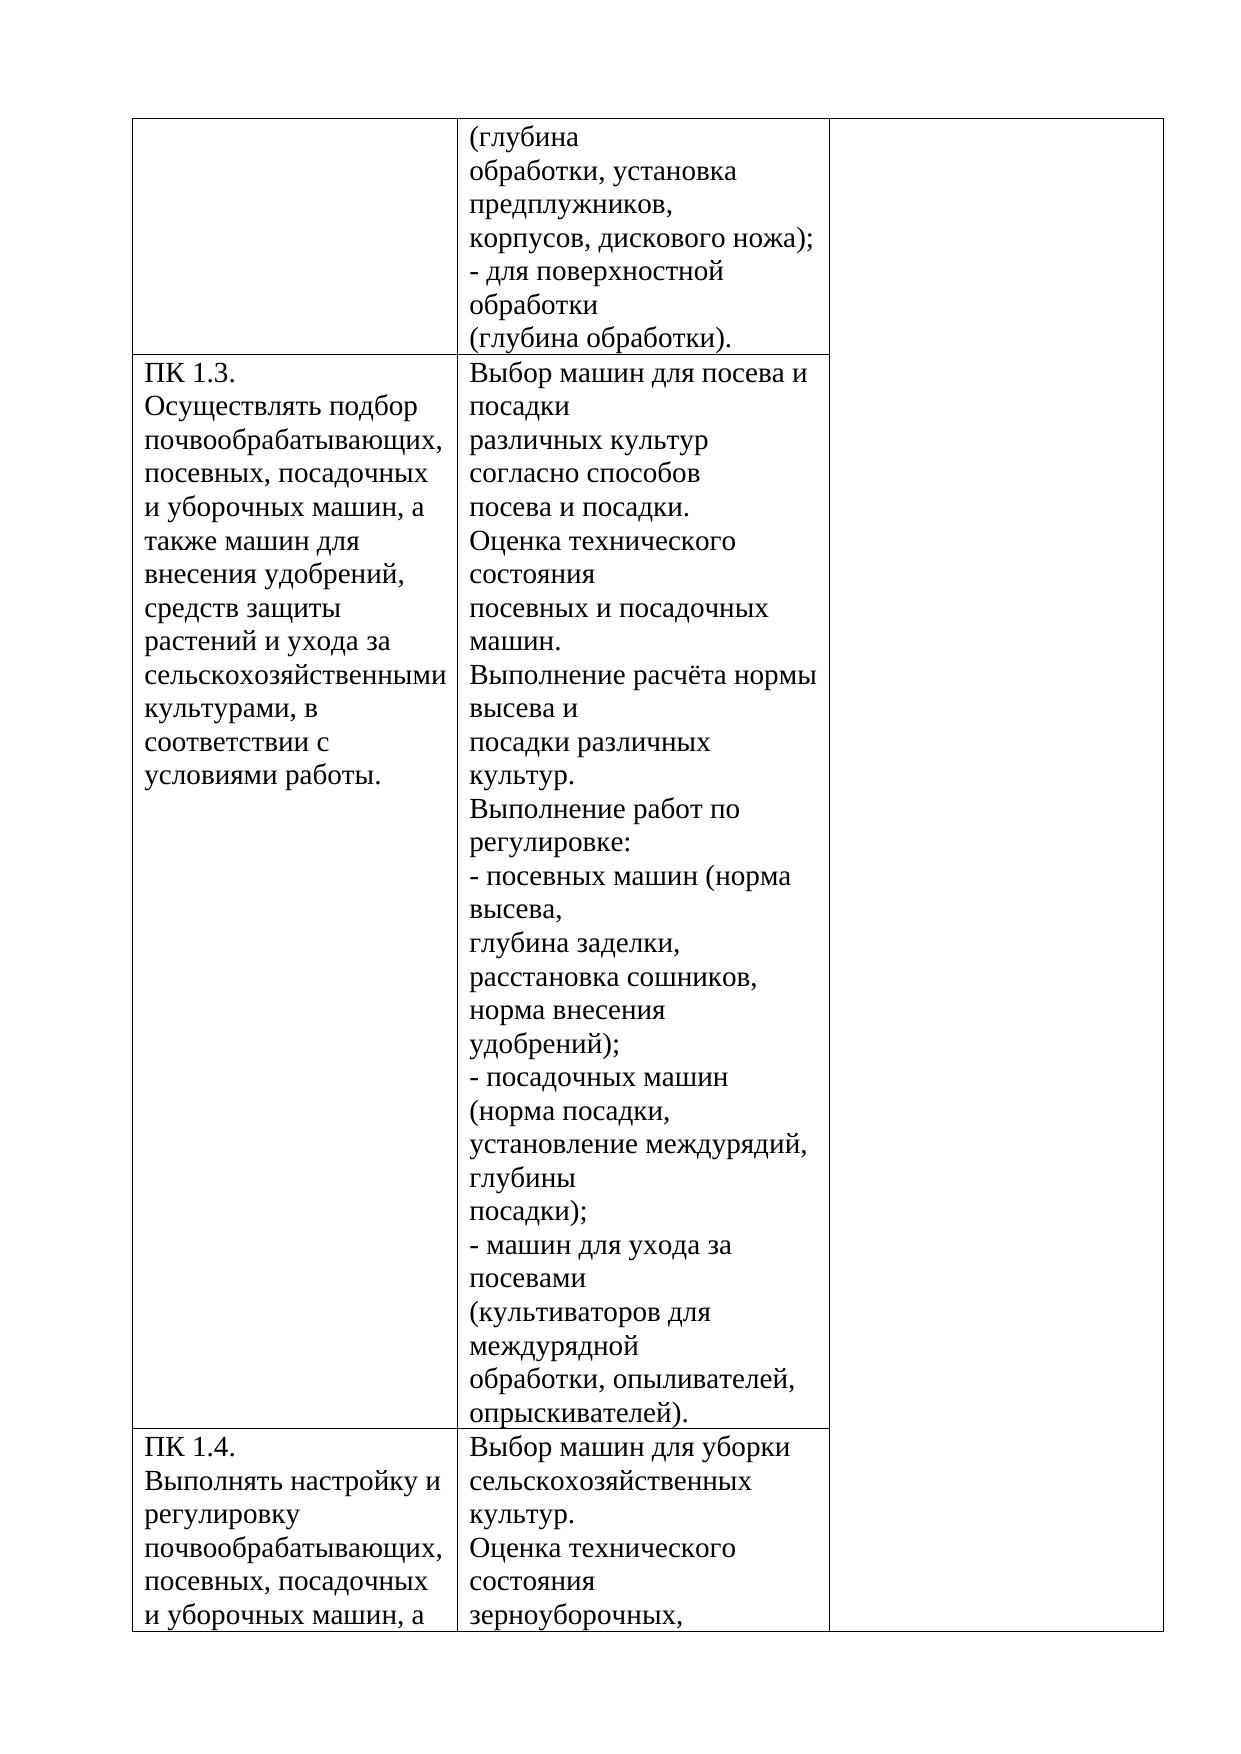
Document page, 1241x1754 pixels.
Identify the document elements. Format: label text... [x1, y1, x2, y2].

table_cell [133, 119, 457, 387]
table_cell Выбор машин для посева и посадки различных культур согласно способов посева и посадки. Оценка технического состояния посевных и посадочных машин. Выполнение расчёта нормы высева и посадки различных культур. Выполнение работ по регулировке: - посевных машин (норма высева, глубина заделки, расстановка сошников, норма внесения удобрений); - посадочных машин (норма посадки, установление междурядий, глубины посадки); - машин для ухода за посевами (культиваторов для междурядной обработки, опыливателей, опрыскивателей). [458, 389, 829, 1462]
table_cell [133, 1463, 457, 1631]
table_cell ПК 1.3. Осуществлять подбор почвообрабатывающих, посевных, посадочных и уборочных машин, а также машин для внесения удобрений, средств защиты растений и ухода за сельскохозяйственными культурами, в соответствии с условиями работы. [133, 389, 457, 1462]
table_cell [458, 1463, 829, 1631]
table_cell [458, 119, 829, 387]
